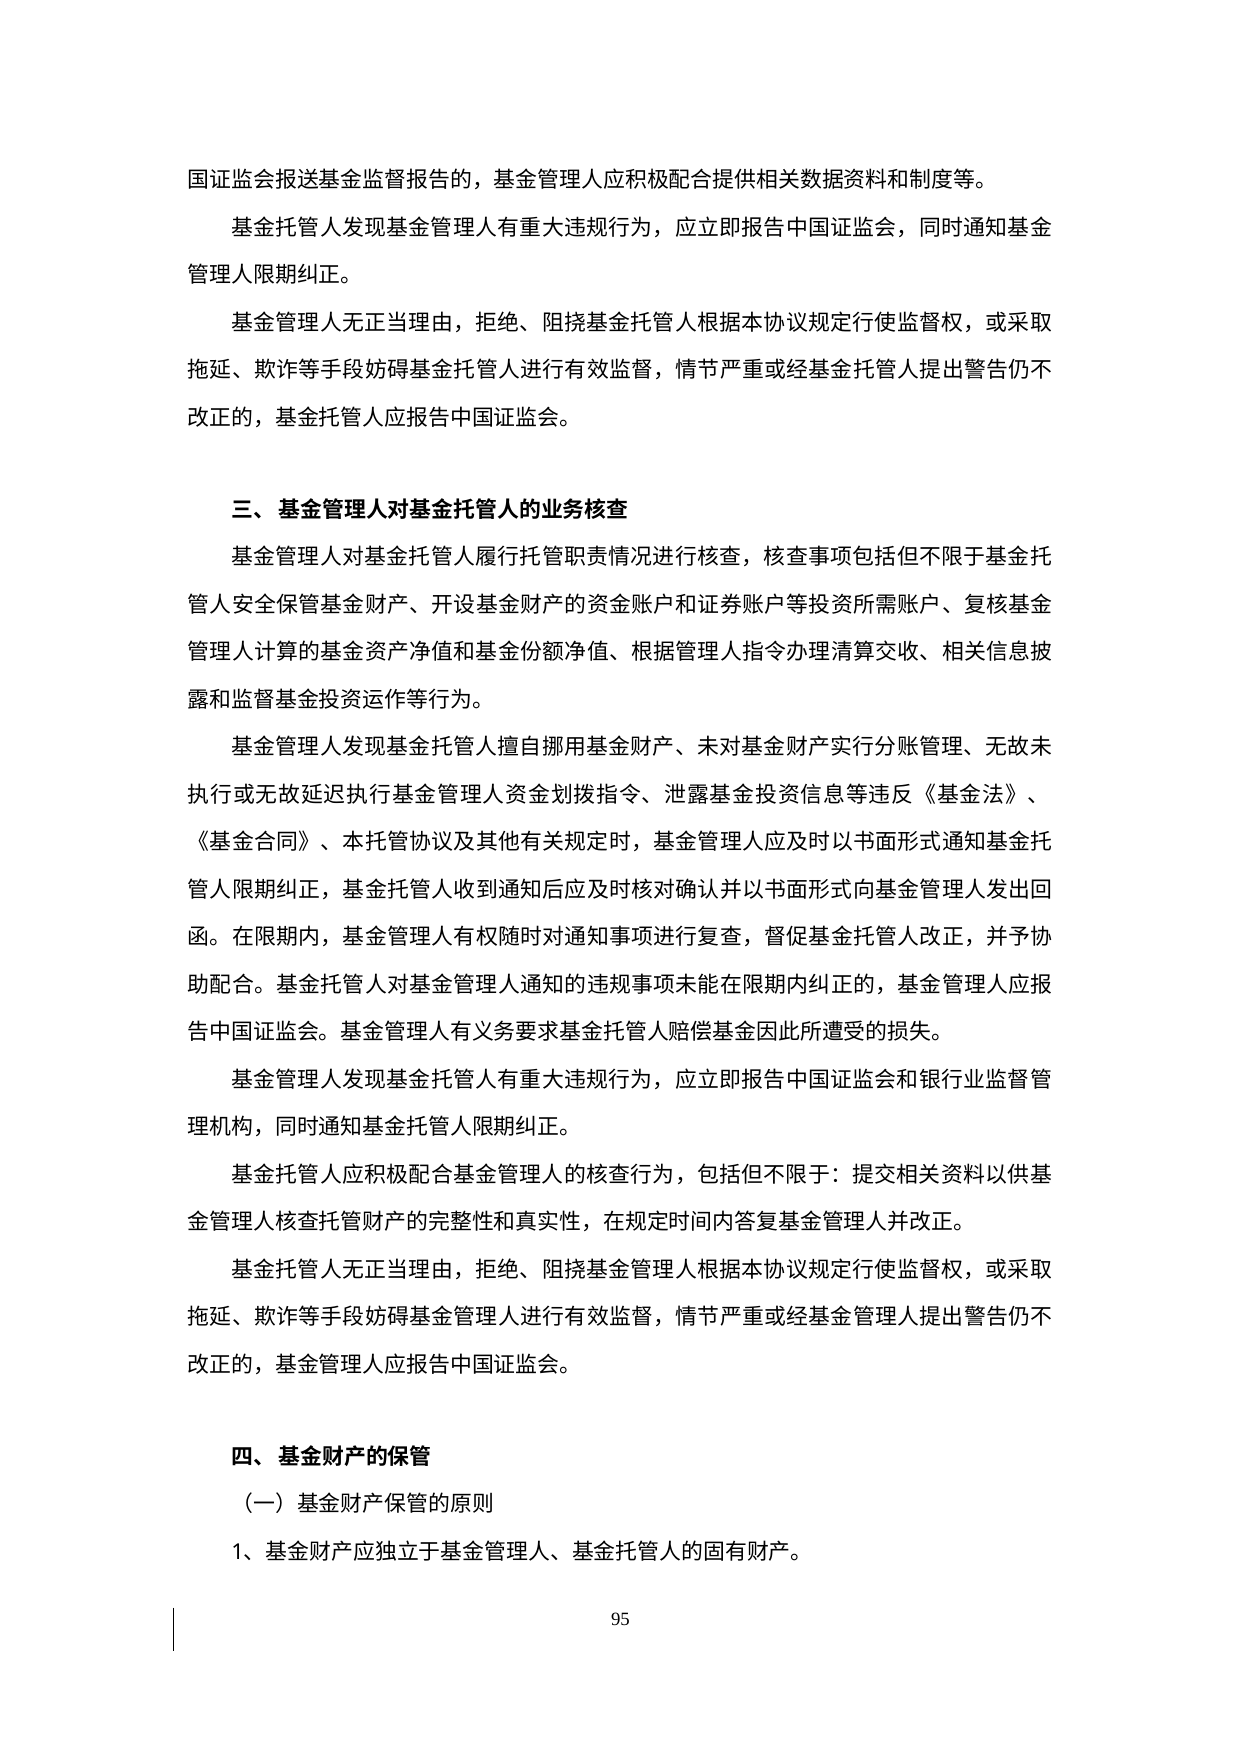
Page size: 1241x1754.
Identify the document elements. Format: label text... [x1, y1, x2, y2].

text 基金管理人对基金托管人履行托管职责情况进行核查，核查事项包括但不限于基金托管人安全保管基金财产、开设基金财产的资金账户和证券账户等投资所需账户、复核基金管理人计算的基金资产净值和基金份额净值、根据管理人指令办理清算交收、相关信息披露和监督基金投资运作等行为。 [187, 539, 1053, 713]
text 基金托管人无正当理由，拒绝、阻挠基金管理人根据本协议规定行使监督权，或采取拖延、欺诈等手段妨碍基金管理人进行有效监督，情节严重或经基金管理人提出警告仍不改正的，基金管理人应报告中国证监会。 [187, 1252, 1053, 1378]
list （一）基金财产保管的原则 [187, 1486, 1053, 1518]
list 1、基金财产应独立于基金管理人、基金托管人的固有财产。 [187, 1534, 1053, 1566]
list 基金财产的保管 [231, 1439, 1053, 1471]
list 基金管理人无正当理由，拒绝、阻挠基金托管人根据本协议规定行使监督权，或采取拖延、欺诈等手段妨碍基金托管人进行有效监督，情节严重或经基金托管人提出警告仍不改正的，基金托管人应报告中国证监会。 [187, 304, 1053, 431]
list 基金管理人对基金托管人的业务核查 [231, 492, 1053, 523]
text 基金托管人应积极配合基金管理人的核查行为，包括但不限于：提交相关资料以供基金管理人核查托管财产的完整性和真实性，在规定时间内答复基金管理人并改正。 [187, 1157, 1053, 1236]
text 基金管理人发现基金托管人擅自挪用基金财产、未对基金财产实行分账管理、无故未执行或无故延迟执行基金管理人资金划拨指令、泄露基金投资信息等违反《基金法》、《基金合同》、本托管协议及其他有关规定时，基金管理人应及时以书面形式通知基金托管人限期纠正，基金托管人收到通知后应及时核对确认并以书面形式向基金管理人发出回函。在限期内，基金管理人有权随时对通知事项进行复查，督促基金托管人改正，并予协助配合。基金托管人对基金管理人通知的违规事项未能在限期内纠正的，基金管理人应报告中国证监会。基金管理人有义务要求基金托管人赔偿基金因此所遭受的损失。 [187, 729, 1053, 1046]
text 基金管理人发现基金托管人有重大违规行为，应立即报告中国证监会和银行业监督管理机构，同时通知基金托管人限期纠正。 [187, 1062, 1053, 1141]
list 基金托管人发现基金管理人有重大违规行为，应立即报告中国证监会，同时通知基金管理人限期纠正。 [187, 209, 1053, 289]
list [187, 162, 1053, 194]
